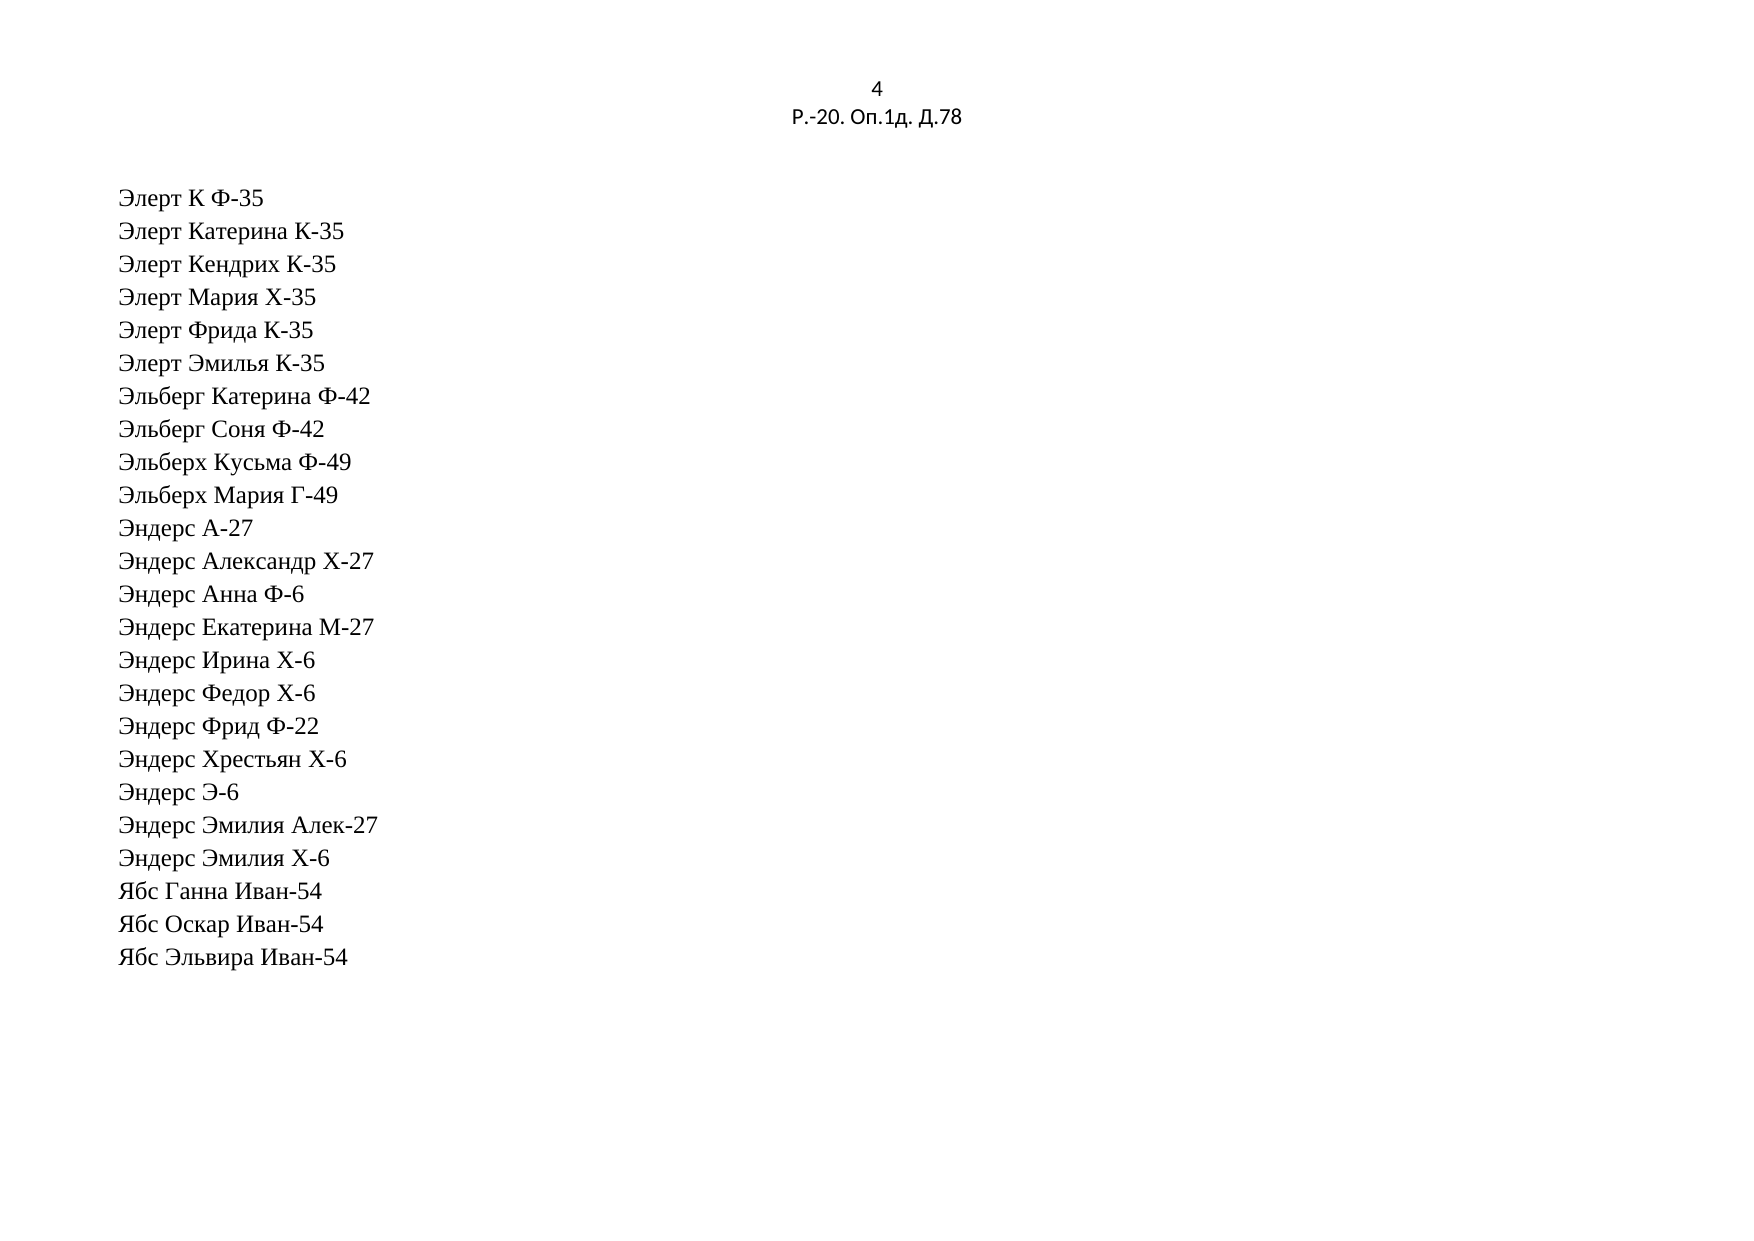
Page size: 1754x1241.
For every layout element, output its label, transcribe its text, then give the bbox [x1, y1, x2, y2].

text Эльберх Кусьма Ф-49 [118, 447, 575, 476]
text Эндерс Эмилия Х-6 [118, 843, 575, 872]
text Элерт Кендрих К-35 [118, 249, 575, 278]
text Эндерс Ирина Х-6 [118, 645, 575, 674]
text Элерт Мария Х-35 [118, 282, 575, 311]
text Элерт Катерина К-35 [118, 216, 575, 244]
text Эндерс Эмилия Алек-27 [118, 810, 575, 839]
text Элерт К Ф-35 [118, 183, 575, 212]
text Эндерс А-27 [118, 513, 575, 542]
text Эндерс Александр Х-27 [118, 546, 575, 575]
text Эндерс Анна Ф-6 [118, 579, 575, 608]
text Элерт Фрида К-35 [118, 315, 575, 344]
text Ябс Эльвира Иван-54 [118, 942, 575, 971]
text Эльберг Соня Ф-42 [118, 414, 575, 443]
text Ябс Ганна Иван-54 [118, 876, 575, 905]
text Эндерс Федор Х-6 [118, 678, 575, 707]
text Эндерс Фрид Ф-22 [118, 711, 575, 740]
text Элерт Эмилья К-35 [118, 348, 575, 377]
text Эндерс Хрестьян Х-6 [118, 744, 575, 773]
text Эндерс Екатерина М-27 [118, 612, 575, 641]
text Эльберх Мария Г-49 [118, 480, 575, 509]
text Эндерс Э-6 [118, 777, 575, 806]
text Ябс Оскар Иван-54 [118, 909, 575, 938]
text Эльберг Катерина Ф-42 [118, 381, 575, 410]
